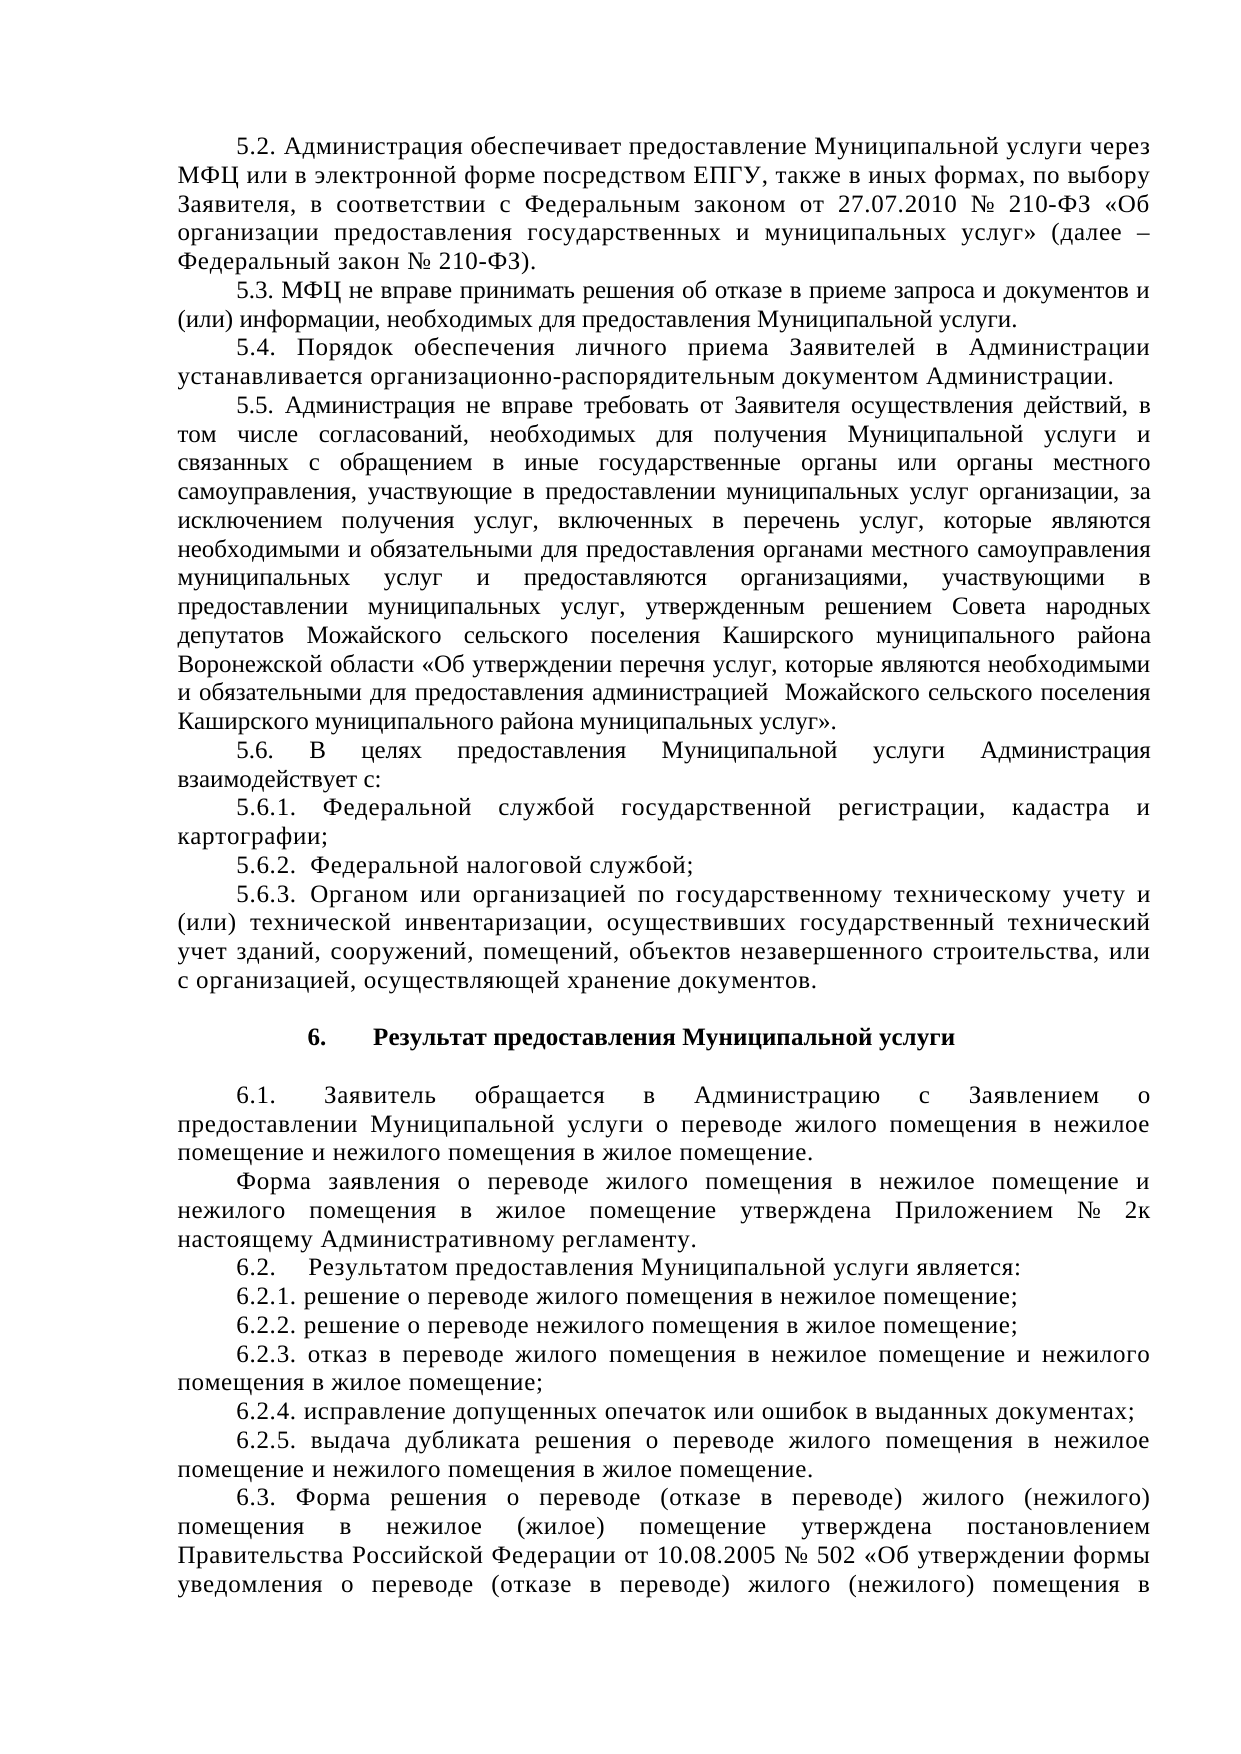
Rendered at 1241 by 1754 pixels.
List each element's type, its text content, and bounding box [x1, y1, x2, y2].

list Заявитель обращается в Администрацию с Заявлением о предоставлении Муниципальной услуги о переводе жилого помещения в нежилое помещение и нежилого помещения в жилое помещение. [177, 1080, 1152, 1166]
text 5.6. В целях предоставления Муниципальной услуги Администрация взаимодействует с: [177, 735, 1152, 792]
text 5.5. Администрация не вправе требовать от Заявителя осуществления действий, в том числе согласований, необходимых для получения Муниципальной услуги и связанных с обращением в иные государственные органы или органы местного самоуправления, участвующие в предоставлении муниципальных услуг организации, за исключением получения услуг, включенных в перечень услуг, которые являются необходимыми и обязательными для предоставления органами местного самоуправления муниципальных услуг и предоставляются организациями, участвующими в предоставлении муниципальных услуг, утвержденным решением Совета народных депутатов Можайского сельского поселения Каширского муниципального района Воронежской области «Об утверждении перечня услуг, которые являются необходимыми и обязательными для предоставления администрацией Можайского сельского поселения Каширского муниципального района муниципальных услуг». [177, 390, 1152, 735]
list Федеральной налоговой службой; [177, 850, 1152, 879]
text 5.6.1. Федеральной службой государственной регистрации, кадастра и картографии; [177, 792, 1152, 850]
text 5.4. Порядок обеспечения личного приема Заявителей в Администрации устанавливается организационно-распорядительным документом Администрации. [177, 332, 1152, 390]
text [177, 1482, 1152, 1597]
text 6.2.1. решение о переводе жилого помещения в нежилое помещение; [177, 1281, 1152, 1310]
text 5.3. МФЦ не вправе принимать решения об отказе в приеме запроса и документов и (или) информации, необходимых для предоставления Муниципальной услуги. [177, 275, 1152, 332]
text 5.2. Администрация обеспечивает предоставление Муниципальной услуги через МФЦ или в электронной форме посредством ЕПГУ, также в иных формах, по выбору Заявителя, в соответствии с Федеральным законом от 27.07.2010 № 210-ФЗ «Об организации предоставления государственных и муниципальных услуг» (далее – Федеральный закон № 210-ФЗ). [177, 131, 1152, 275]
text 6.2.4. исправление допущенных опечаток или ошибок в выданных документах; [177, 1396, 1152, 1425]
list Результат предоставления Муниципальной услуги [112, 1022, 1152, 1051]
list Результатом предоставления Муниципальной услуги является: [177, 1252, 1152, 1281]
text Форма заявления о переводе жилого помещения в нежилое помещение и нежилого помещения в жилое помещение утверждена Приложением № 2к настоящему Административному регламенту. [177, 1166, 1152, 1252]
list Органом или организацией по государственному техническому учету и (или) технической инвентаризации, осуществивших государственный технический учет зданий, сооружений, помещений, объектов незавершенного строительства, или с организацией, осуществляющей хранение документов. [177, 879, 1152, 994]
text 6.2.2. решение о переводе нежилого помещения в жилое помещение; [177, 1310, 1152, 1339]
text 6.2.3. отказ в переводе жилого помещения в нежилое помещение и нежилого помещения в жилое помещение; [177, 1339, 1152, 1396]
text 6.2.5. выдача дубликата решения о переводе жилого помещения в нежилое помещение и нежилого помещения в жилое помещение. [177, 1425, 1152, 1482]
